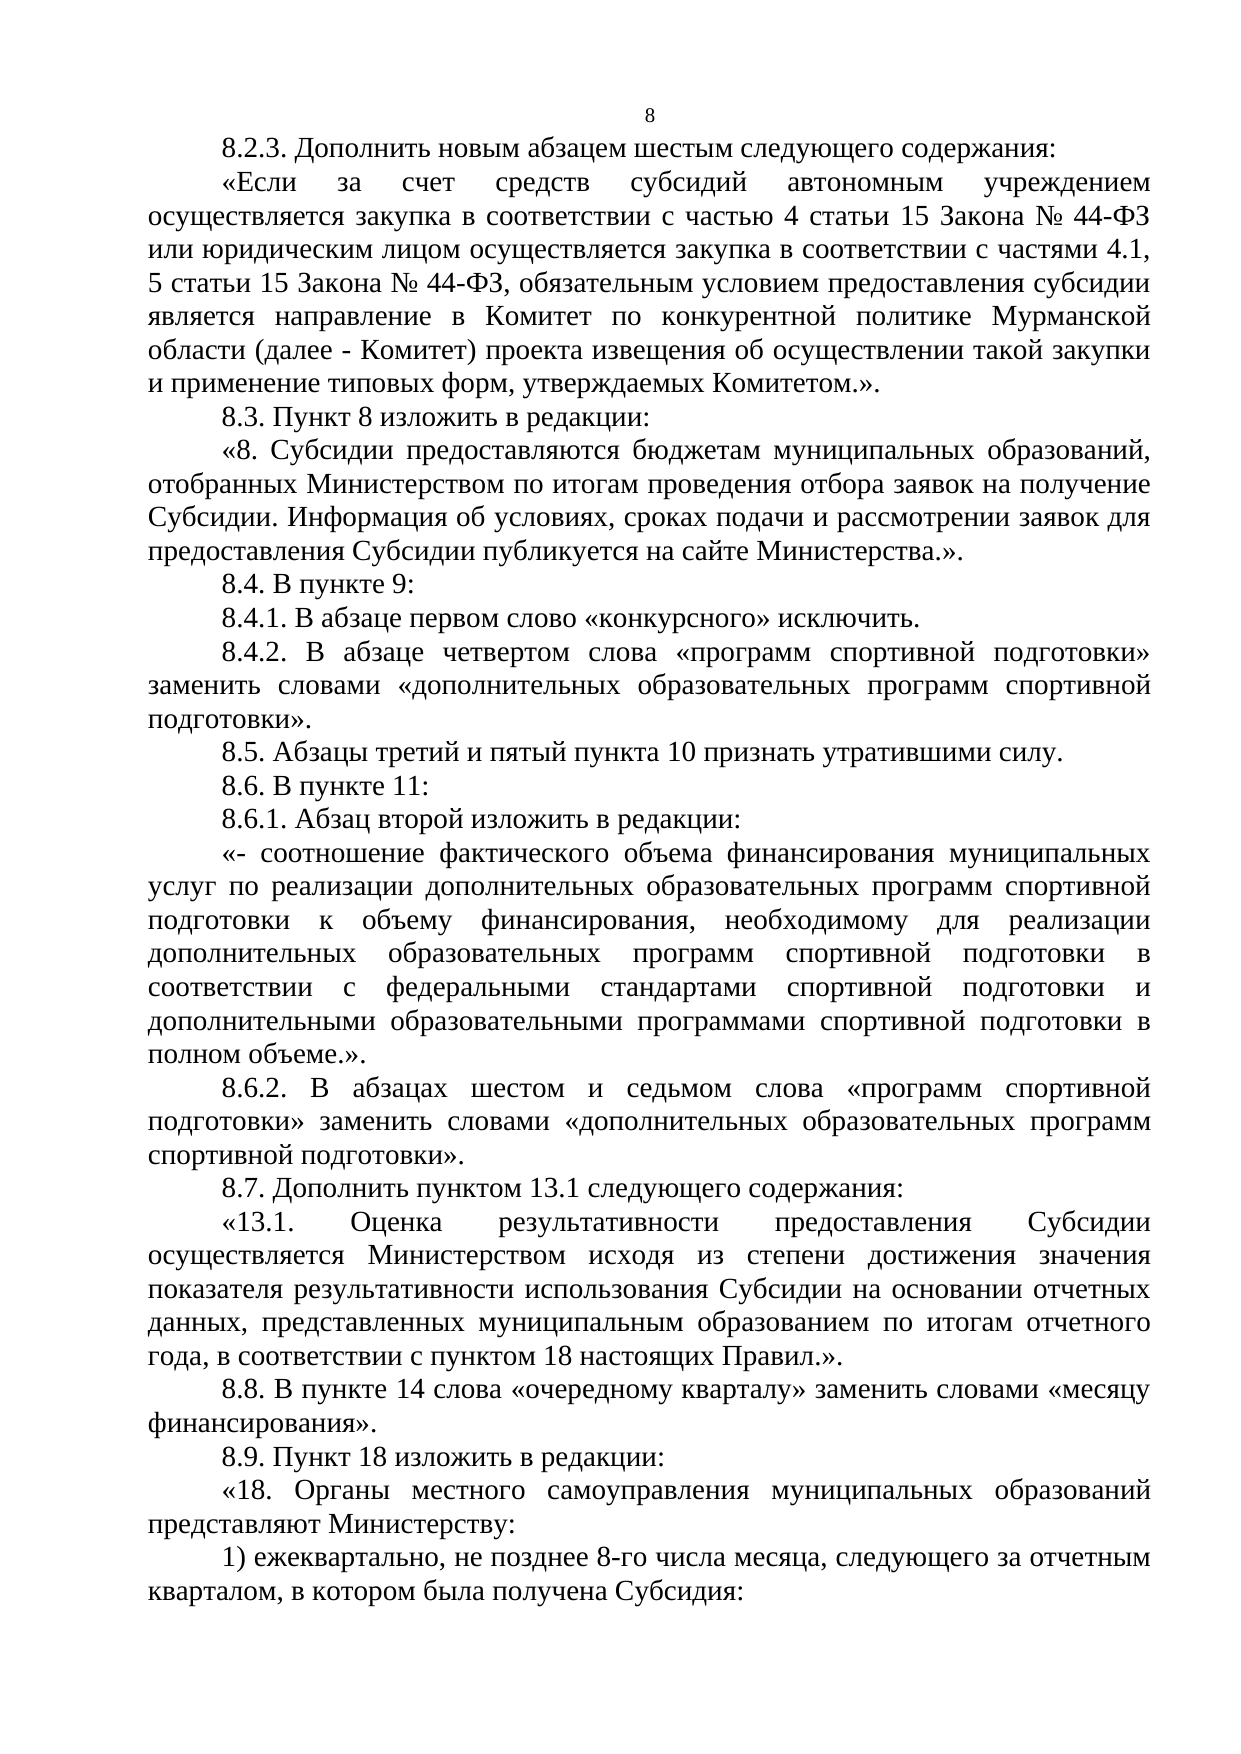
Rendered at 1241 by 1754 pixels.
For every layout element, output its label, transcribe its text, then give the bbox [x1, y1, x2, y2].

text 8.6. В пункте 11: [148, 768, 1152, 801]
text 1) ежеквартально, не позднее 8-го числа месяца, следующего за отчетным кварталом, в котором была получена Субсидия: [148, 1539, 1152, 1606]
text «- соотношение фактического объема финансирования муниципальных услуг по реализации дополнительных образовательных программ спортивной подготовки к объему финансирования, необходимому для реализации дополнительных образовательных программ спортивной подготовки в соответствии с федеральными стандартами спортивной подготовки и дополнительными образовательными программами спортивной подготовки в полном объеме.». [148, 835, 1152, 1070]
text 8.9. Пункт 18 изложить в редакции: [148, 1439, 1152, 1472]
text 8.6.2. В абзацах шестом и седьмом слова «программ спортивной подготовки» заменить словами «дополнительных образовательных программ спортивной подготовки». [148, 1070, 1152, 1170]
text «8. Субсидии предоставляются бюджетам муниципальных образований, отобранных Министерством по итогам проведения отбора заявок на получение Субсидии. Информация об условиях, сроках подачи и рассмотрении заявок для предоставления Субсидии публикуется на сайте Министерства.». [148, 432, 1152, 567]
text «Если за счет средств субсидий автономным учреждением осуществляется закупка в соответствии с частью 4 статьи 15 Закона № 44-ФЗ или юридическим лицом осуществляется закупка в соответствии с частями 4.1, 5 статьи 15 Закона № 44-ФЗ, обязательным условием предоставления субсидии является направление в Комитет по конкурентной политике Мурманской области (далее - Комитет) проекта извещения об осуществлении такой закупки и применение типовых форм, утверждаемых Комитетом.». [148, 164, 1152, 399]
text 8.5. Абзацы третий и пятый пункта 10 признать утратившими силу. [148, 734, 1152, 768]
text 8.4.2. В абзаце четвертом слова «программ спортивной подготовки» заменить словами «дополнительных образовательных программ спортивной подготовки». [148, 634, 1152, 734]
text 8.4.1. В абзаце первом слово «конкурсного» исключить. [148, 600, 1152, 634]
text 8.6.1. Абзац второй изложить в редакции: [148, 801, 1152, 835]
text 8.2.3. Дополнить новым абзацем шестым следующего содержания: [148, 131, 1152, 164]
text 8.8. В пункте 14 слова «очередному кварталу» заменить словами «месяцу финансирования». [148, 1372, 1152, 1439]
text 8.7. Дополнить пунктом 13.1 следующего содержания: [148, 1170, 1152, 1204]
text 8.4. В пункте 9: [148, 567, 1152, 600]
text «18. Органы местного самоуправления муниципальных образований представляют Министерству: [148, 1472, 1152, 1539]
text 8.3. Пункт 8 изложить в редакции: [148, 399, 1152, 432]
text «13.1. Оценка результативности предоставления Субсидии осуществляется Министерством исходя из степени достижения значения показателя результативности использования Субсидии на основании отчетных данных, представленных муниципальным образованием по итогам отчетного года, в соответствии с пунктом 18 настоящих Правил.». [148, 1204, 1152, 1372]
